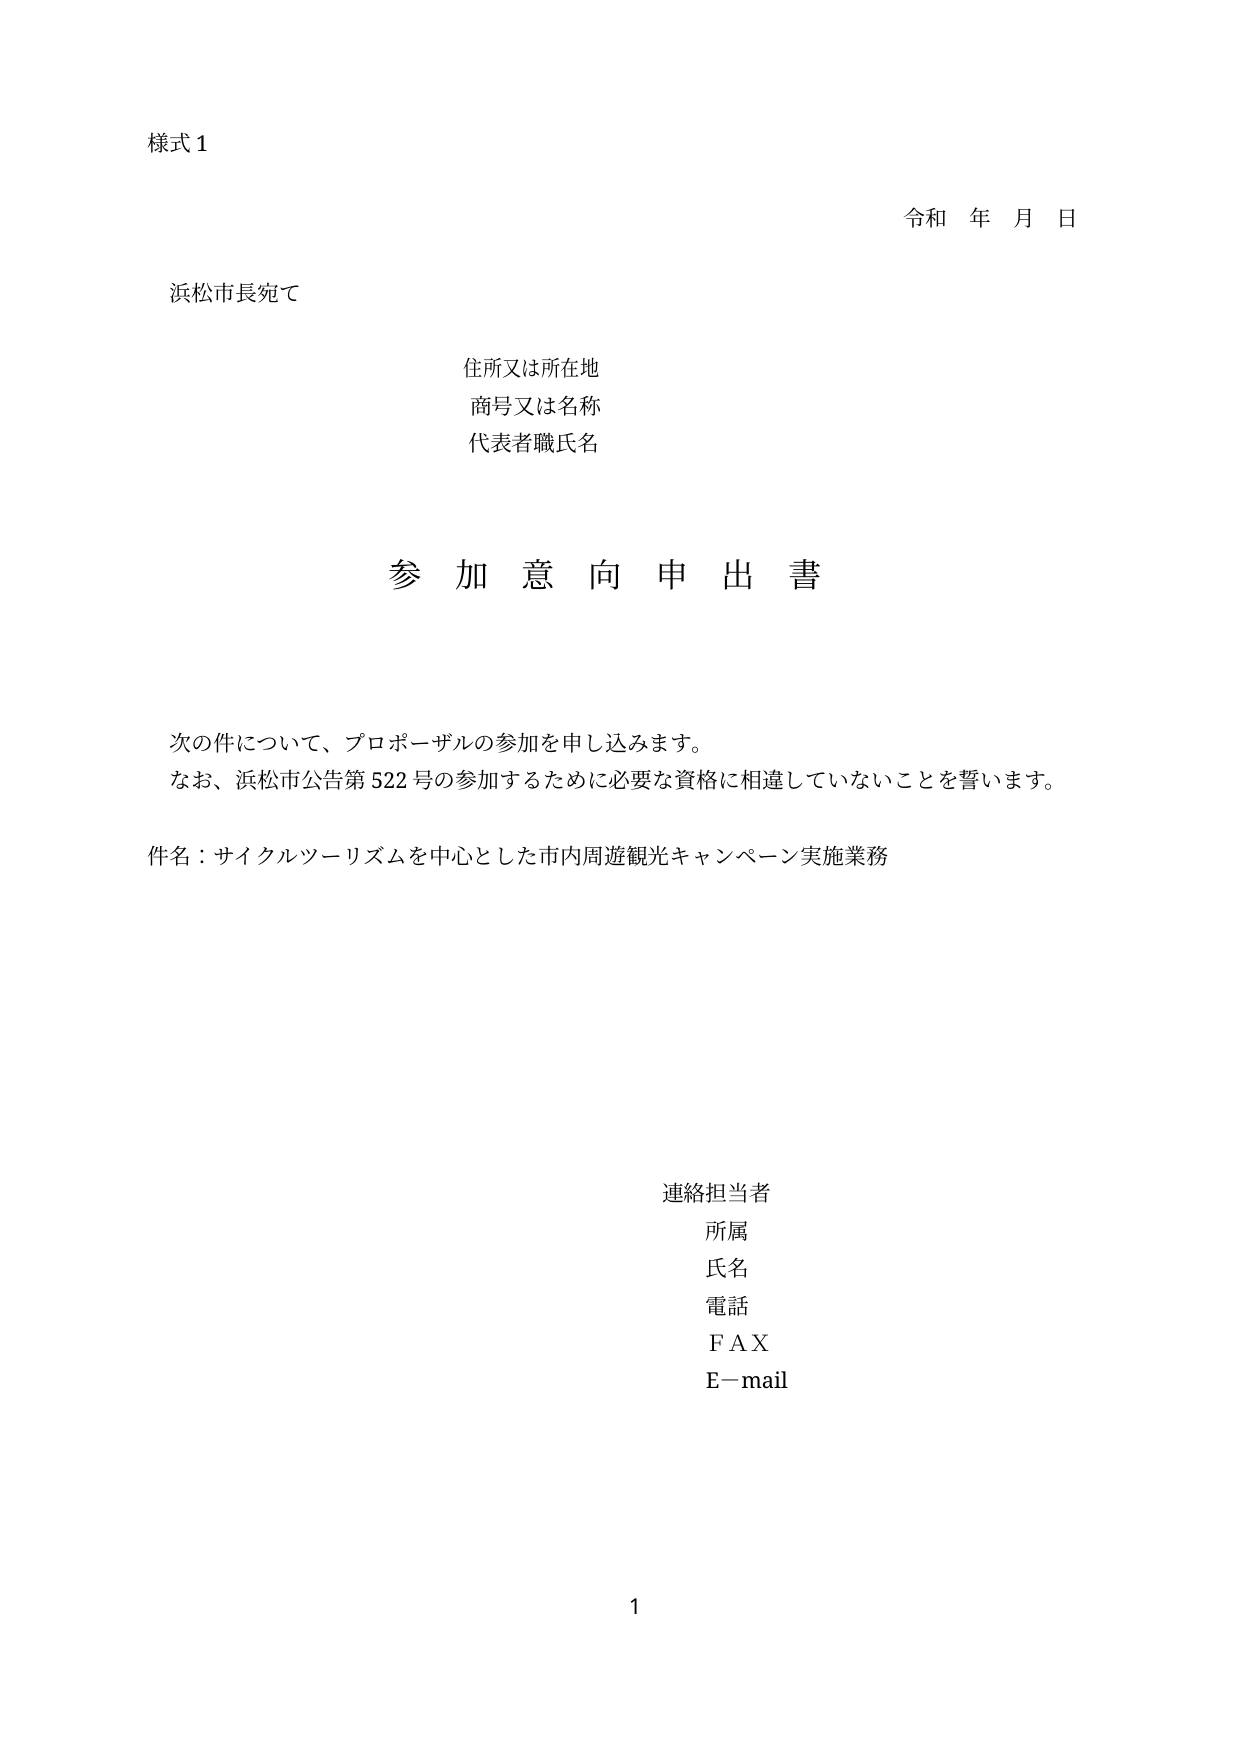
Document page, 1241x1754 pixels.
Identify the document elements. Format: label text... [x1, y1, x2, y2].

text 住所又は所在地 [148, 348, 1122, 386]
text 次の件について、プロポーザルの参加を申し込みます。 [148, 723, 1122, 761]
text 代表者職氏名 [148, 423, 1122, 461]
text E－mail [148, 1361, 1122, 1398]
text 様式1 [148, 123, 1024, 161]
text 電話 [148, 1286, 1122, 1323]
text ＦＡＸ [148, 1323, 1122, 1361]
text 令和 年 月 日 [148, 198, 1078, 236]
text 連絡担当者 [148, 1173, 1122, 1211]
text 浜松市長宛て [148, 273, 1122, 311]
text 氏名 [148, 1248, 1122, 1286]
text 参 加 意 向 申 出 書 [148, 536, 1122, 611]
text なお、浜松市公告第522号の参加するために必要な資格に相違していないことを誓います。 [148, 761, 1122, 798]
text 所属 [148, 1211, 1122, 1248]
text 件名：サイクルツーリズムを中心とした市内周遊観光キャンペーン実施業務 [148, 836, 1122, 873]
text 商号又は名称 [148, 386, 1122, 423]
